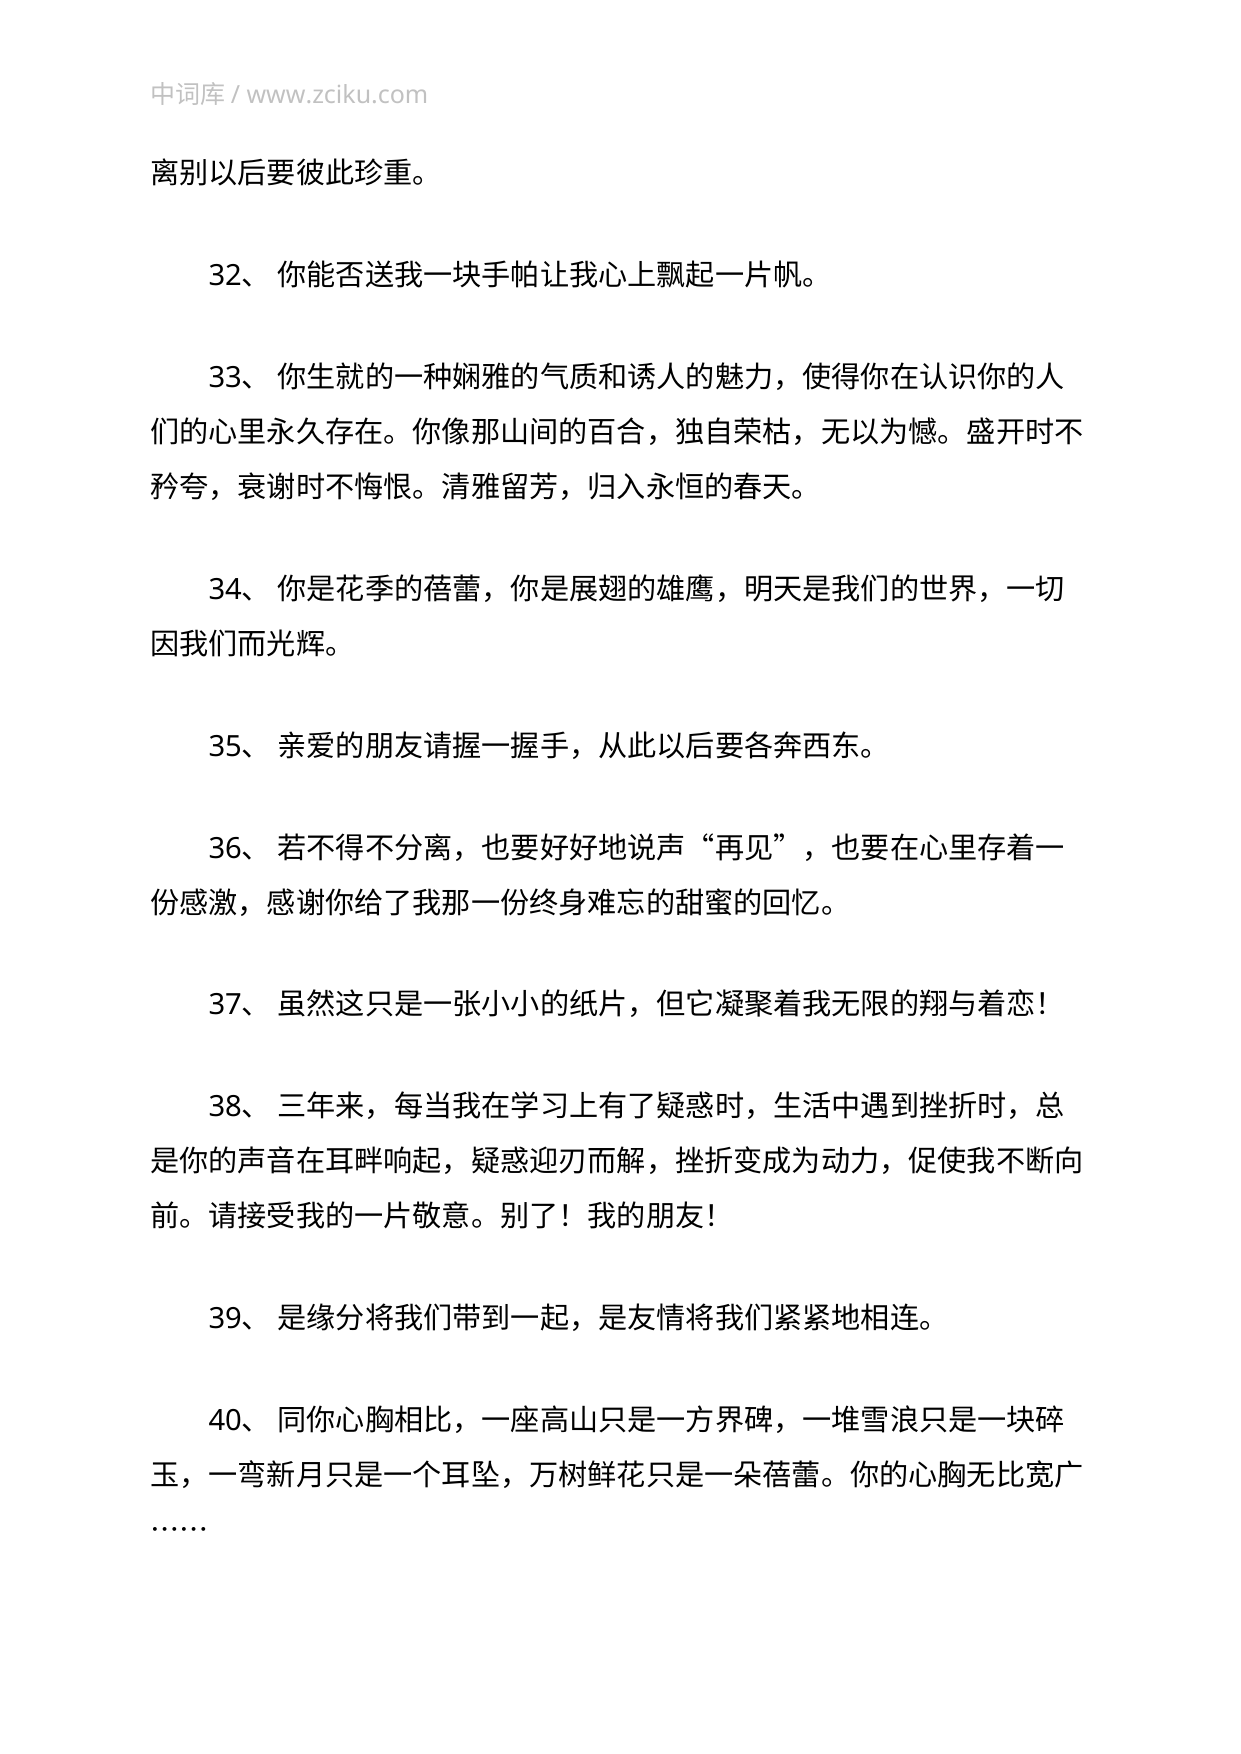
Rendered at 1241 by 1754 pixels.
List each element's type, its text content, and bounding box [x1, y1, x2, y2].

text 32、 你能否送我一块手帕让我心上飘起一片帆。 [150, 252, 1090, 294]
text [150, 150, 1090, 192]
text 40、 同你心胸相比，一座高山只是一方界碑，一堆雪浪只是一块碎玉，一弯新月只是一个耳坠，万树鲜花只是一朵蓓蕾。你的心胸无比宽广…… [150, 1397, 1090, 1549]
text 39、 是缘分将我们带到一起，是友情将我们紧紧地相连。 [150, 1294, 1090, 1337]
text 35、 亲爱的朋友请握一握手，从此以后要各奔西东。 [150, 722, 1090, 764]
text 38、 三年来，每当我在学习上有了疑惑时，生活中遇到挫折时，总是你的声音在耳畔响起，疑惑迎刃而解，挫折变成为动力，促使我不断向前。请接受我的一片敬意。别了！我的朋友！ [150, 1083, 1090, 1235]
text 34、 你是花季的蓓蕾，你是展翅的雄鹰，明天是我们的世界，一切因我们而光辉。 [150, 565, 1090, 663]
text 37、 虽然这只是一张小小的纸片，但它凝聚着我无限的翔与着恋！ [150, 981, 1090, 1023]
text 33、 你生就的一种娴雅的气质和诱人的魅力，使得你在认识你的人们的心里永久存在。你像那山间的百合，独自荣枯，无以为憾。盛开时不矜夸，衰谢时不悔恨。清雅留芳，归入永恒的春天。 [150, 354, 1090, 506]
text 36、 若不得不分离，也要好好地说声“再见”，也要在心里存着一份感激，感谢你给了我那一份终身难忘的甜蜜的回忆。 [150, 824, 1090, 921]
